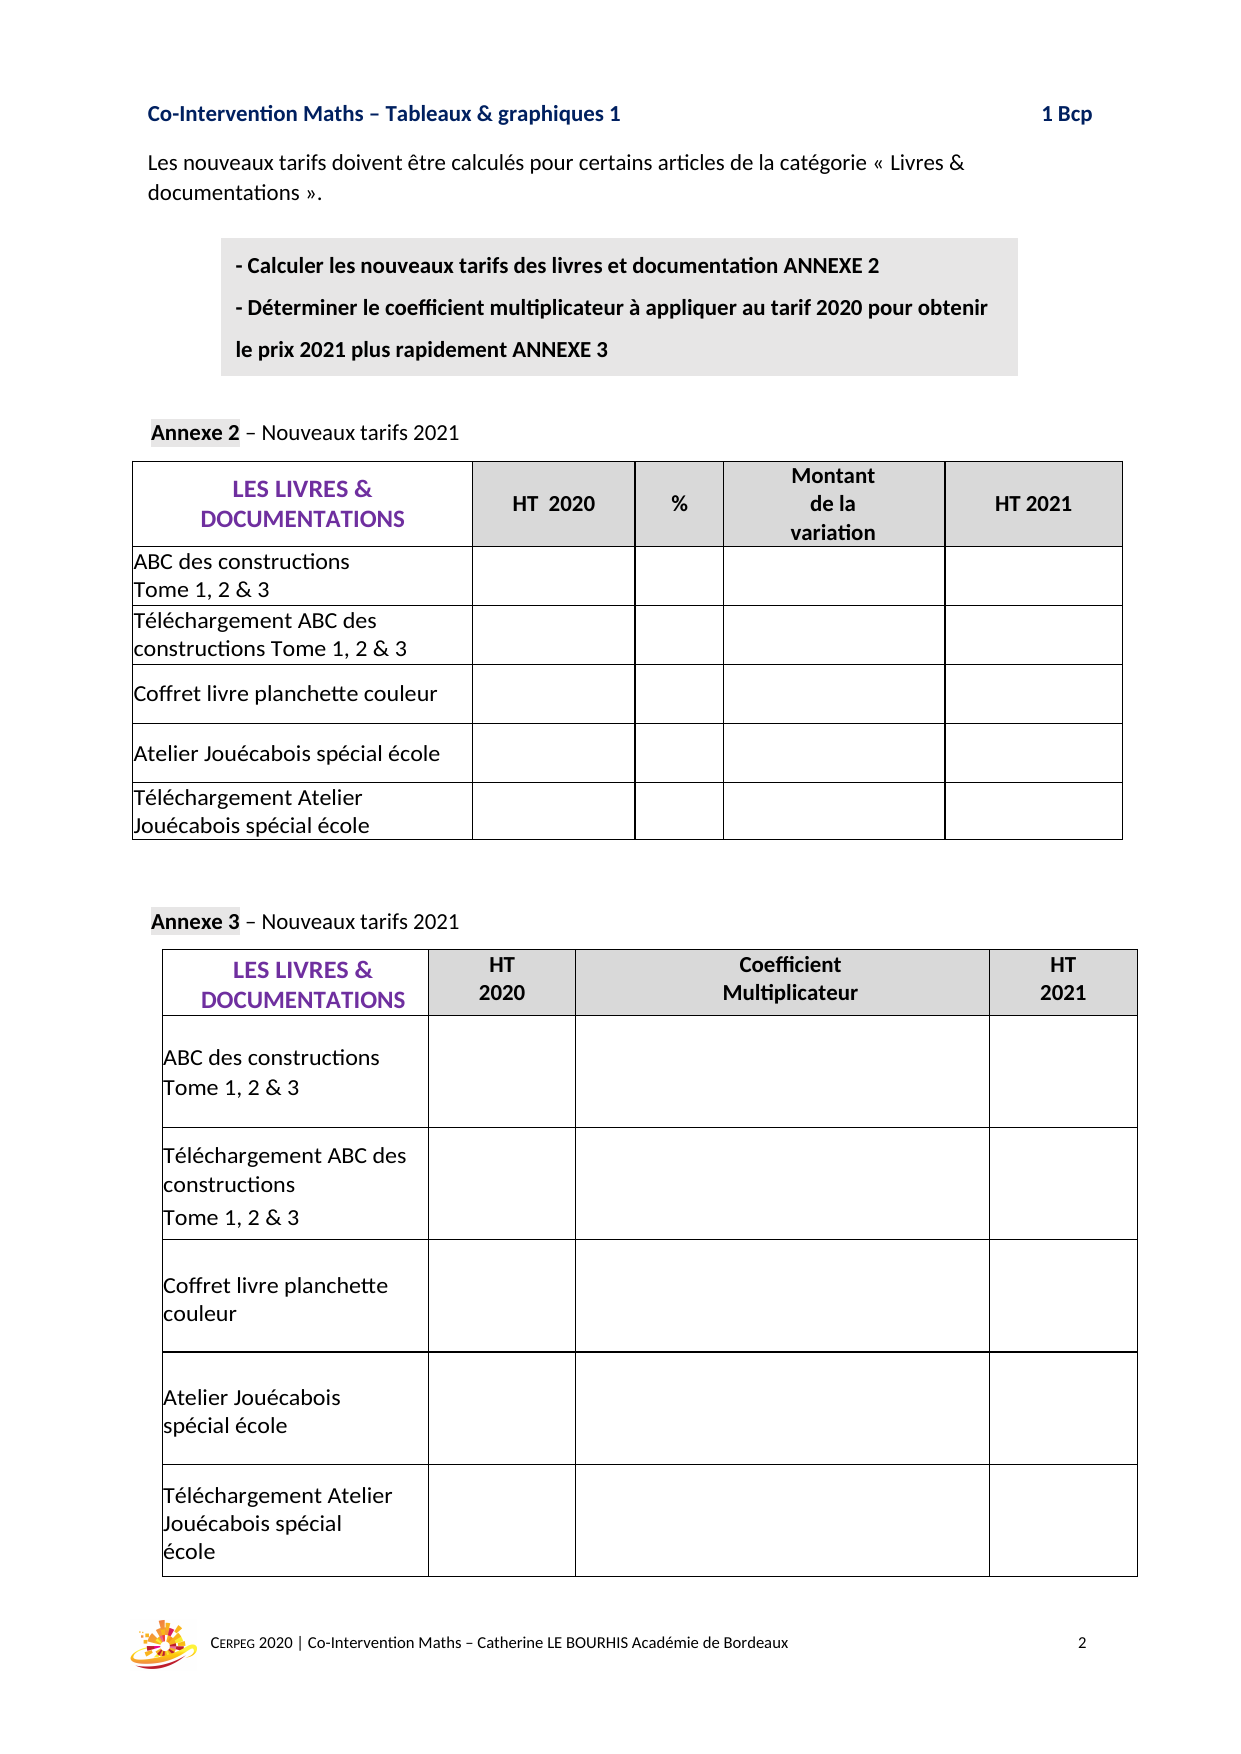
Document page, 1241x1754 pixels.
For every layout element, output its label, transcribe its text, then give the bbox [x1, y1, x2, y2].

table_cell ABC des constructions Tome 1, 2 & 3 [163, 1016, 428, 1127]
table_cell Coffret livre planchette couleur [163, 1240, 428, 1351]
table_cell [946, 724, 1122, 782]
table_header - Calculer les nouveaux tarifs des livres et documentation ANNEXE 2 - Déterminer le coefficient multiplicateur à appliquer au tarif 2020 pour obtenir le prix 2021 plus rapidement ANNEXE 3 [221, 238, 1018, 376]
table_header HT 2020 [473, 462, 634, 546]
table_cell [429, 1128, 575, 1239]
table_header Montant de la variation [724, 462, 944, 546]
text Annexe 3 – Nouveaux tarifs 2021 [240, 907, 1093, 935]
table_cell [946, 547, 1122, 604]
table_cell [576, 1353, 989, 1464]
table_cell [473, 665, 634, 723]
table_cell [429, 1353, 575, 1464]
table_cell Coffret livre planchette couleur [133, 665, 472, 723]
table_cell [636, 724, 723, 782]
table_cell [724, 665, 944, 723]
table_header HT 2020 [429, 950, 575, 1015]
table_cell [576, 1465, 989, 1576]
table_header HT 2021 [946, 462, 1122, 546]
table_header LES LIVRES & DOCUMENTATIONS [163, 950, 428, 1015]
table_cell [990, 1465, 1137, 1576]
table_cell [724, 724, 944, 782]
table_cell [473, 606, 634, 664]
table_cell [636, 547, 723, 604]
table_cell [946, 665, 1122, 723]
table_cell [990, 1240, 1137, 1351]
table_cell [429, 1240, 575, 1351]
table_header Coefficient Multiplicateur [576, 950, 989, 1015]
table_cell Atelier Jouécabois spécial école [163, 1353, 428, 1464]
table_cell [636, 606, 723, 664]
table_cell [473, 547, 634, 604]
table_cell ABC des constructions Tome 1, 2 & 3 [133, 547, 472, 604]
table_cell [990, 1016, 1137, 1127]
table_header HT 2021 [990, 950, 1137, 1015]
table_cell [724, 547, 944, 604]
text Annexe 2 – Nouveaux tarifs 2021 [151, 418, 1093, 447]
table_cell Téléchargement Atelier Jouécabois spécial école [163, 1465, 428, 1576]
table_cell [473, 724, 634, 782]
table_cell [724, 783, 944, 839]
table_cell [990, 1353, 1137, 1464]
table_cell [990, 1128, 1137, 1239]
table_cell [636, 783, 723, 839]
table_cell [429, 1465, 575, 1576]
table_cell [724, 606, 944, 664]
table_cell [473, 783, 634, 839]
table_header % [636, 462, 723, 546]
table_cell [429, 1016, 575, 1127]
table_cell Téléchargement ABC des constructions Tome 1, 2 & 3 [163, 1128, 428, 1239]
table_cell [576, 1240, 989, 1351]
table_cell Atelier Jouécabois spécial école [133, 724, 472, 782]
text Les nouveaux tarifs doivent être calculés pour certains articles de la catégorie « Livres & documentations ». [148, 148, 1093, 206]
table_cell Téléchargement ABC des constructions Tome 1, 2 & 3 [133, 606, 472, 664]
table_cell [946, 606, 1122, 664]
table_cell [576, 1128, 989, 1239]
table_cell [636, 665, 723, 723]
table_cell [576, 1016, 989, 1127]
table_header LES LIVRES & DOCUMENTATIONS [133, 462, 472, 546]
picture [130, 1619, 198, 1671]
table_cell Téléchargement Atelier Jouécabois spécial école [133, 783, 472, 839]
table_cell [946, 783, 1122, 839]
